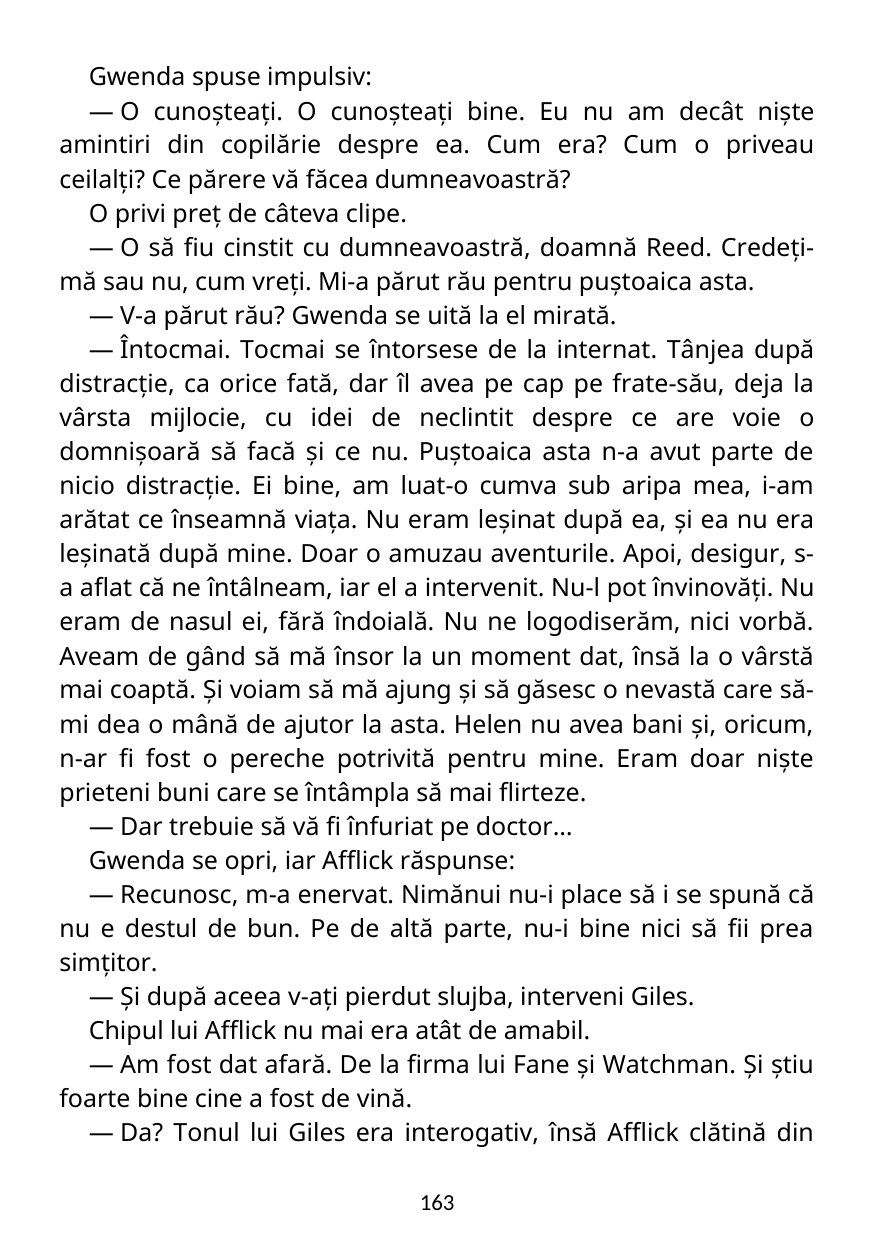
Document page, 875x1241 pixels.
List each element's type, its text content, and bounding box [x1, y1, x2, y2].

text — O să fiu cinstit cu dumneavoastră, doamnă Reed. Credeţi-mă sau nu, cum vreţi. Mi-a părut rău pentru puştoaica asta. [59, 229, 815, 297]
text — Şi după aceea v-aţi pierdut slujba, interveni Giles. [59, 979, 815, 1013]
text — Întocmai. Tocmai se întorsese de la internat. Tânjea după distracţie, ca orice fată, dar îl avea pe cap pe frate-său, deja la vârsta mijlocie, cu idei de neclintit despre ce are voie o domnişoară să facă şi ce nu. Puştoaica asta n-a avut parte de nicio distracţie. Ei bine, am luat-o cumva sub aripa mea, i-am arătat ce înseamnă viaţa. Nu eram leşinat după ea, şi ea nu era leşinată după mine. Doar o amuzau aventurile. Apoi, desigur, s-a aflat că ne întâlneam, iar el a intervenit. Nu-l pot învinovăţi. Nu eram de nasul ei, fără îndoială. Nu ne logodiserăm, nici vorbă. Aveam de gând să mă însor la un moment dat, însă la o vârstă mai coaptă. Şi voiam să mă ajung şi să găsesc o nevastă care să-mi dea o mână de ajutor la asta. Helen nu avea bani şi, oricum, n-ar fi fost o pereche potrivită pentru mine. Eram doar nişte prieteni buni care se întâmpla să mai flirteze. [59, 332, 815, 808]
text — Dar trebuie să vă fi înfuriat pe doctor… [59, 808, 815, 842]
text O privi preţ de câteva clipe. [59, 195, 815, 229]
text — Recunosc, m-a enervat. Nimănui nu-i place să i se spună că nu e destul de bun. Pe de altă parte, nu-i bine nici să fii prea simţitor. [59, 877, 815, 979]
text Gwenda spuse impulsiv: [59, 59, 815, 93]
text — V-a părut rău? Gwenda se uită la el mirată. [59, 297, 815, 332]
text — O cunoşteaţi. O cunoşteaţi bine. Eu nu am decât nişte amintiri din copilărie despre ea. Cum era? Cum o priveau ceilalţi? Ce părere vă făcea dumneavoastră? [59, 93, 815, 195]
text Gwenda se opri, iar Afflick răspunse: [59, 842, 815, 877]
text — Am fost dat afară. De la firma lui Fane şi Watchman. Şi ştiu foarte bine cine a fost de vină. [59, 1047, 815, 1115]
text Chipul lui Afflick nu mai era atât de amabil. [59, 1013, 815, 1047]
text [59, 1115, 815, 1149]
